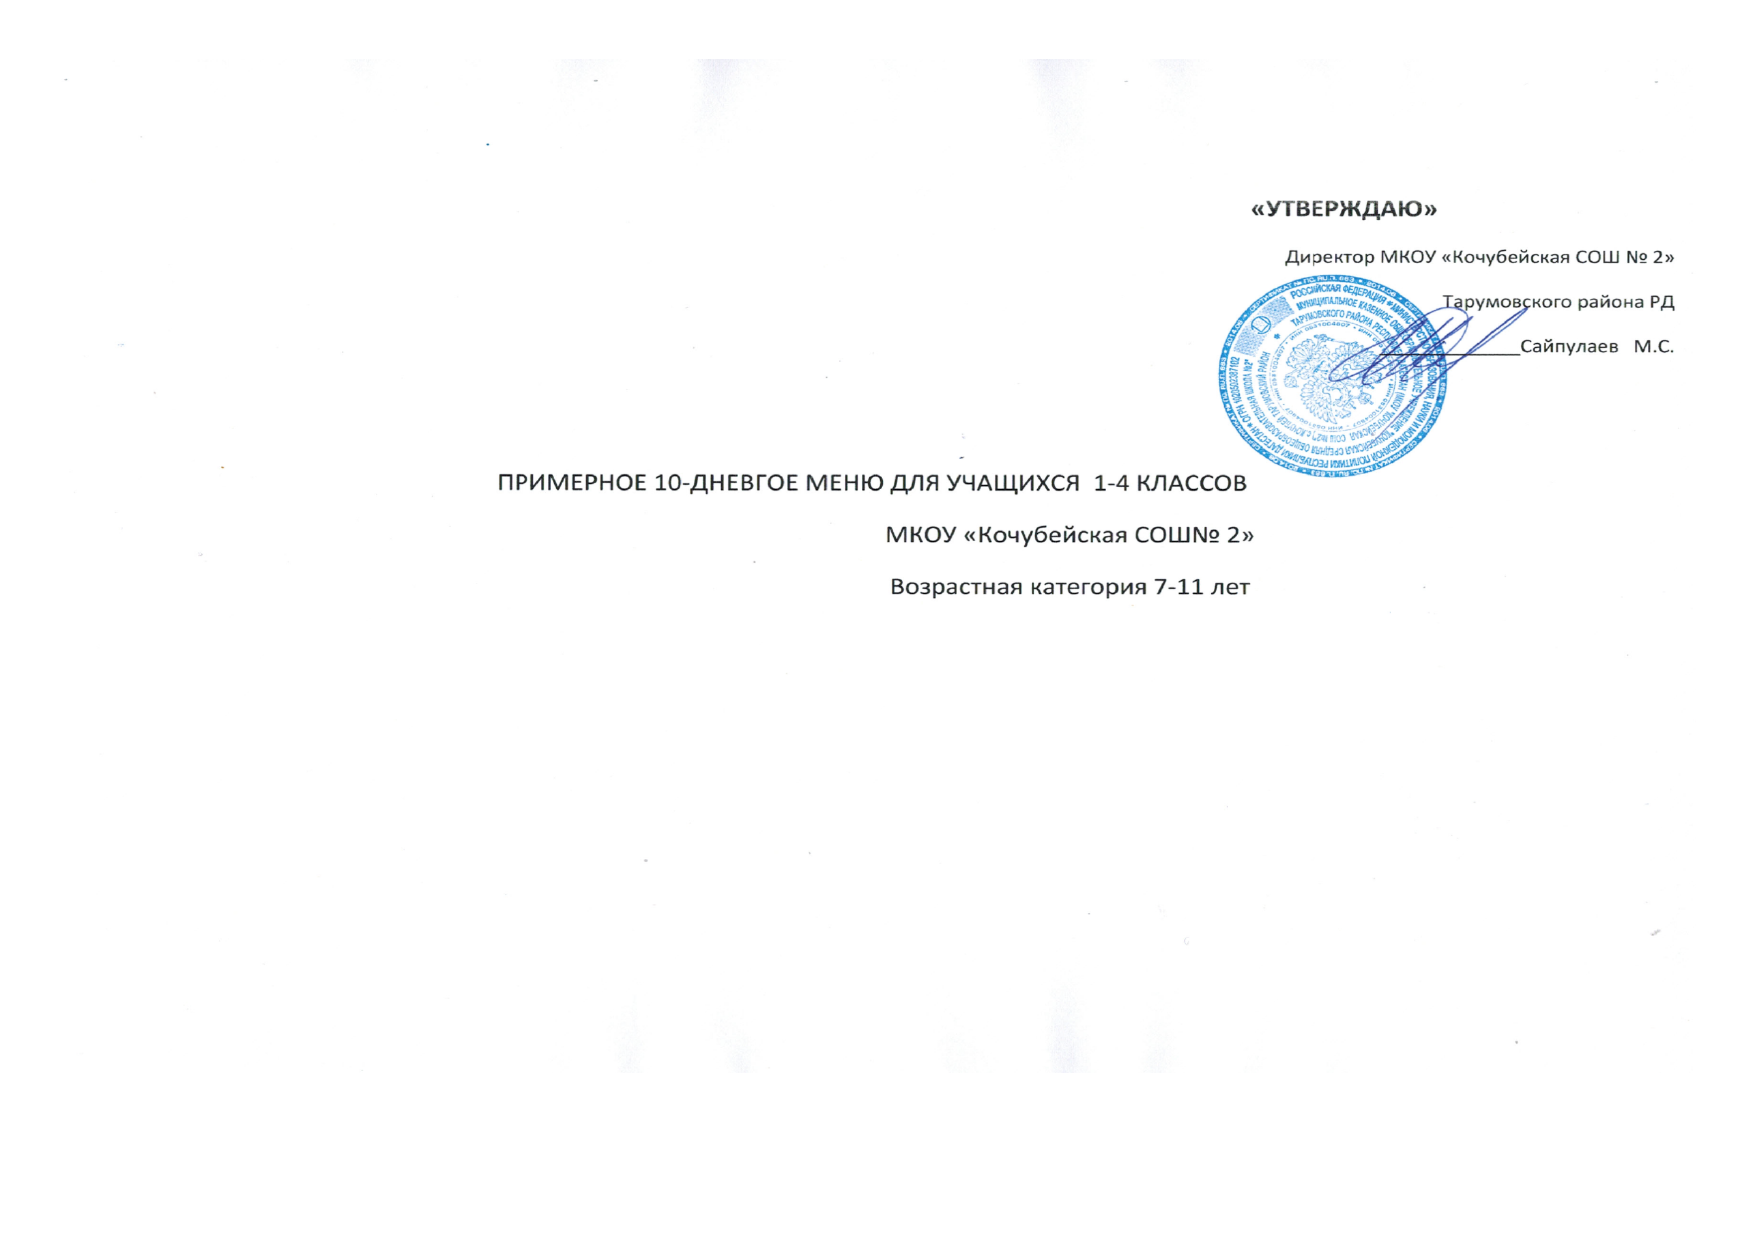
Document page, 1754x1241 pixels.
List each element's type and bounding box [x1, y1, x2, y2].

picture [59, 59, 1696, 1073]
